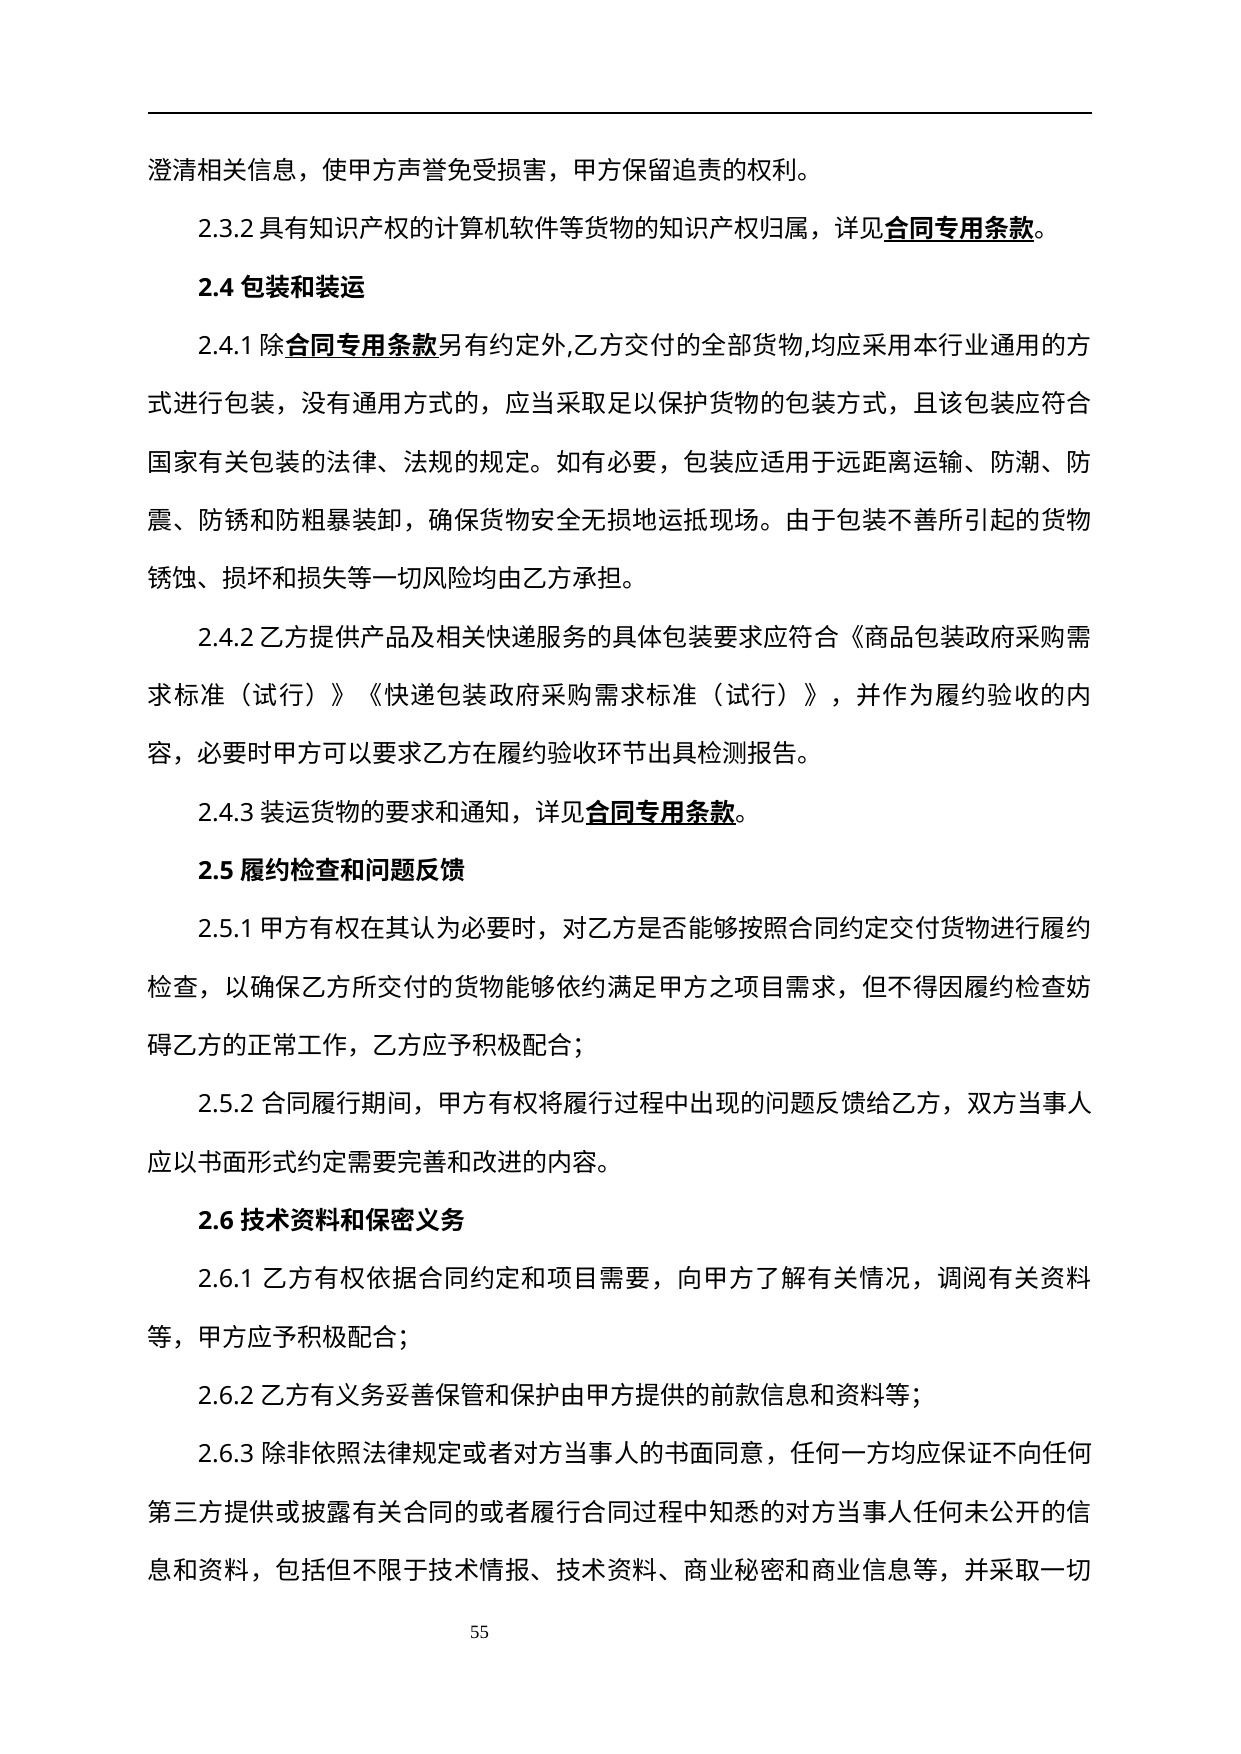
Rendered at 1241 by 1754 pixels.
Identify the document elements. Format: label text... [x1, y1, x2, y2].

text 2.5.1甲方有权在其认为必要时，对乙方是否能够按照合同约定交付货物进行履约检查，以确保乙方所交付的货物能够依约满足甲方之项目需求，但不得因履约检查妨碍乙方的正常工作，乙方应予积极配合； [148, 891, 1092, 1066]
text 2.4.3 装运货物的要求和通知，详见合同专用条款。 [148, 774, 1092, 833]
text 2.4.2乙方提供产品及相关快递服务的具体包装要求应符合《商品包装政府采购需求标准（试行）》《快递包装政府采购需求标准（试行）》，并作为履约验收的内容，必要时甲方可以要求乙方在履约验收环节出具检测报告。 [148, 599, 1092, 774]
text 2.4 包装和装运 [148, 249, 1092, 308]
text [148, 133, 1092, 191]
text 2.3.2具有知识产权的计算机软件等货物的知识产权归属，详见合同专用条款。 [148, 191, 1092, 249]
text 2.6.1 乙方有权依据合同约定和项目需要，向甲方了解有关情况，调阅有关资料等，甲方应予积极配合； [148, 1241, 1092, 1358]
text 2.6 技术资料和保密义务 [148, 1183, 1092, 1241]
text 2.5.2 合同履行期间，甲方有权将履行过程中出现的问题反馈给乙方，双方当事人应以书面形式约定需要完善和改进的内容。 [148, 1066, 1092, 1183]
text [148, 1416, 1092, 1591]
text 2.4.1除合同专用条款另有约定外,乙方交付的全部货物,均应采用本行业通用的方式进行包装，没有通用方式的，应当采取足以保护货物的包装方式，且该包装应符合国家有关包装的法律、法规的规定。如有必要，包装应适用于远距离运输、防潮、防震、防锈和防粗暴装卸，确保货物安全无损地运抵现场。由于包装不善所引起的货物锈蚀、损坏和损失等一切风险均由乙方承担。 [148, 308, 1092, 599]
text 2.5 履约检查和问题反馈 [148, 833, 1092, 891]
text 2.6.2 乙方有义务妥善保管和保护由甲方提供的前款信息和资料等； [148, 1358, 1092, 1416]
